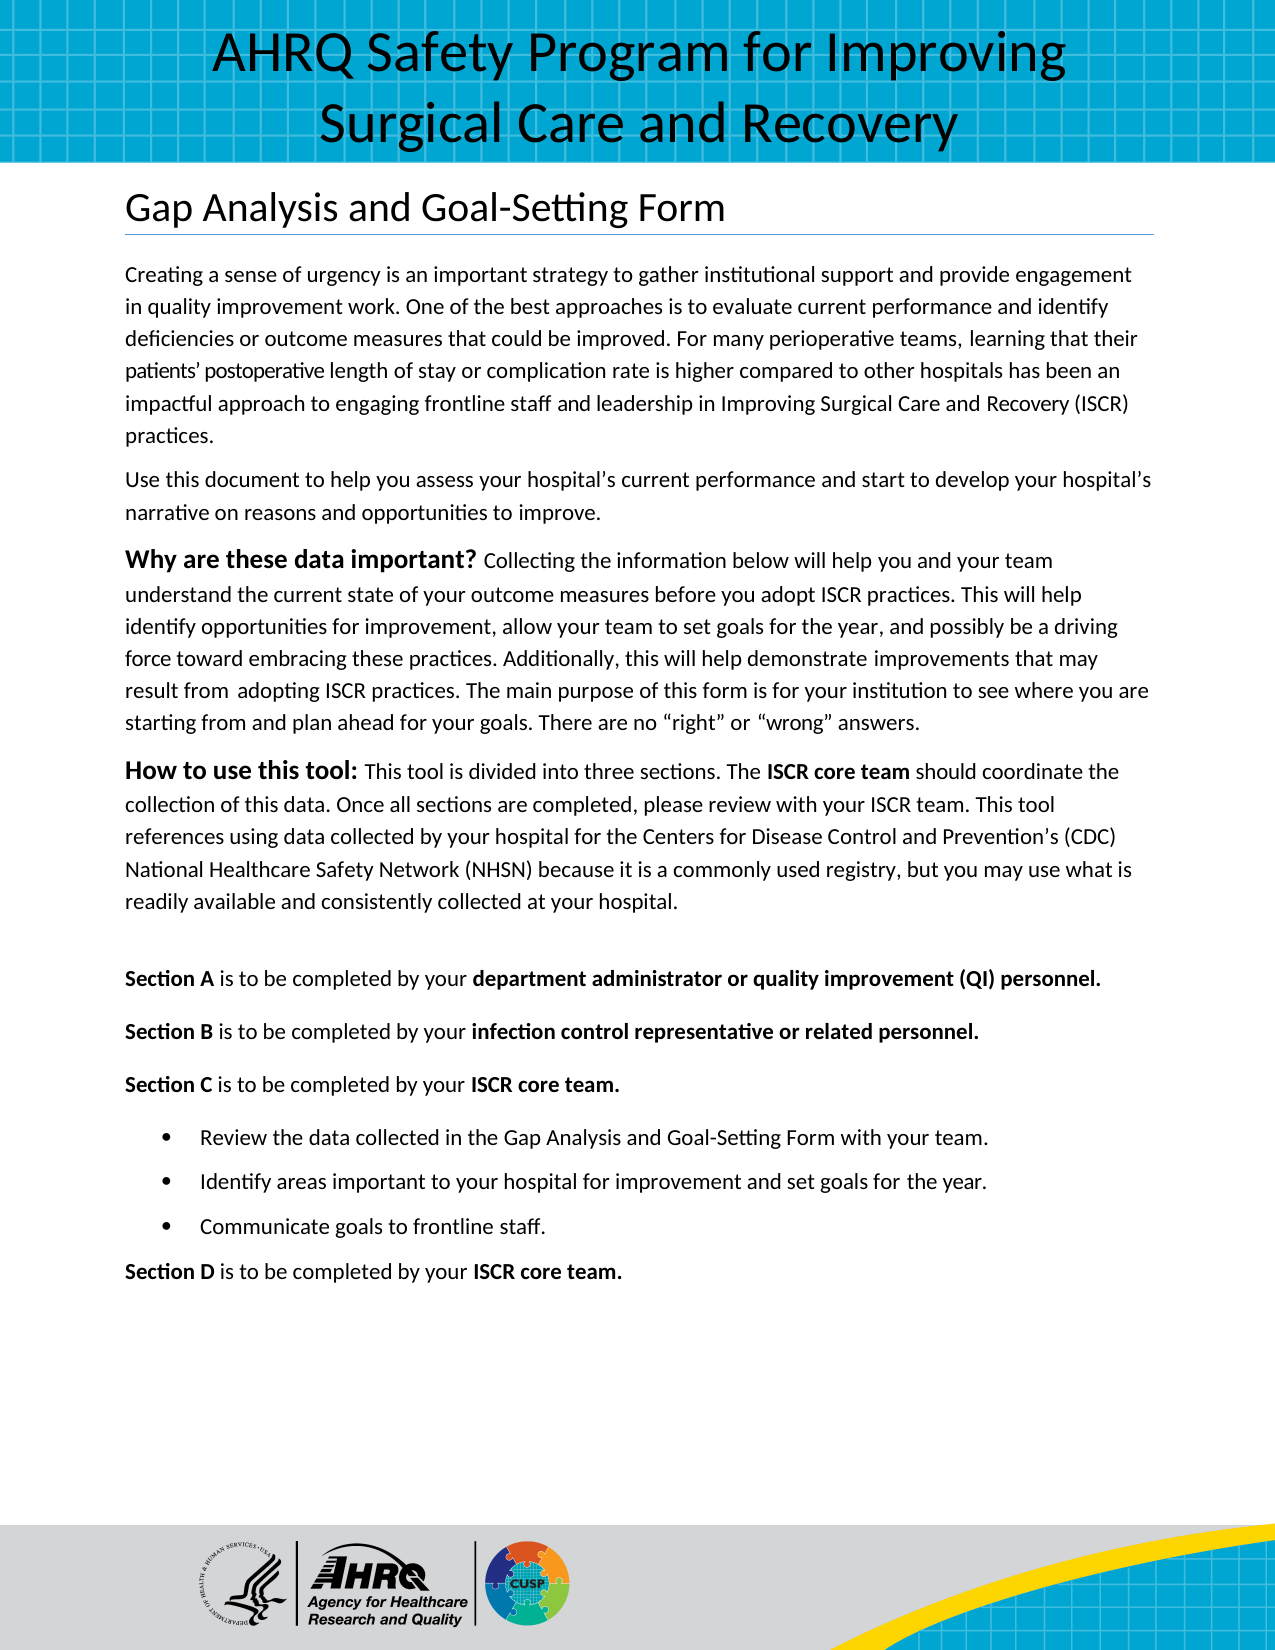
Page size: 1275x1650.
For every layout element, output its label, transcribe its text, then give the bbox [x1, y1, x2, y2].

text Why are these data important? Collecting the information below will help you and your team understand the current state of your outcome measures before you adopt ISCR practices. This will help identify opportunities for improvement, allow your team to set goals for the year, and possibly be a driving force toward embracing these practices. Additionally, this will help demonstrate improvements that may result from adopting ISCR practices. The main purpose of this form is for your institution to see where you are starting from and plan ahead for your goals. There are no “right” or “wrong” answers. [125, 542, 1154, 736]
text Section B is to be completed by your infection control representative or related personnel. [125, 1017, 1154, 1045]
text How to use this tool: This tool is divided into three sections. The ISCR core team should coordinate the collection of this data. Once all sections are completed, please review with your ISCR team. This tool references using data collected by your hospital for the Centers for Disease Control and Prevention’s (CDC) National Healthcare Safety Network (NHSN) because it is a commonly used registry, but you may use what is readily available and consistently collected at your hospital. [125, 753, 1154, 915]
list Section D is to be completed by your ISCR core team. [125, 1257, 1154, 1285]
text Use this document to help you assess your hospital’s current performance and start to develop your hospital’s narrative on reasons and opportunities to improve. [125, 466, 1154, 526]
text Section A is to be completed by your department administrator or quality improvement (QI) personnel. [125, 964, 1154, 992]
text Communicate goals to frontline staff. [162, 1212, 1154, 1240]
title Gap Analysis and Goal-Setting Form [125, 181, 1154, 234]
text Creating a sense of urgency is an important strategy to gather institutional support and provide engagement in quality improvement work. One of the best approaches is to evaluate current performance and identify deficiencies or outcome measures that could be improved. For many perioperative teams, learning that their patients’ postoperative length of stay or complication rate is higher compared to other hospitals has been an impactful approach to engaging frontline staff and leadership in Improving Surgical Care and Recovery (ISCR) practices. [125, 260, 1154, 449]
text Review the data collected in the Gap Analysis and Goal-Setting Form with your team. [162, 1123, 1154, 1151]
picture [0, 0, 1275, 1650]
text Identify areas important to your hospital for improvement and set goals for the year. [162, 1167, 1154, 1196]
text Section C is to be completed by your ISCR core team. [125, 1070, 1154, 1098]
